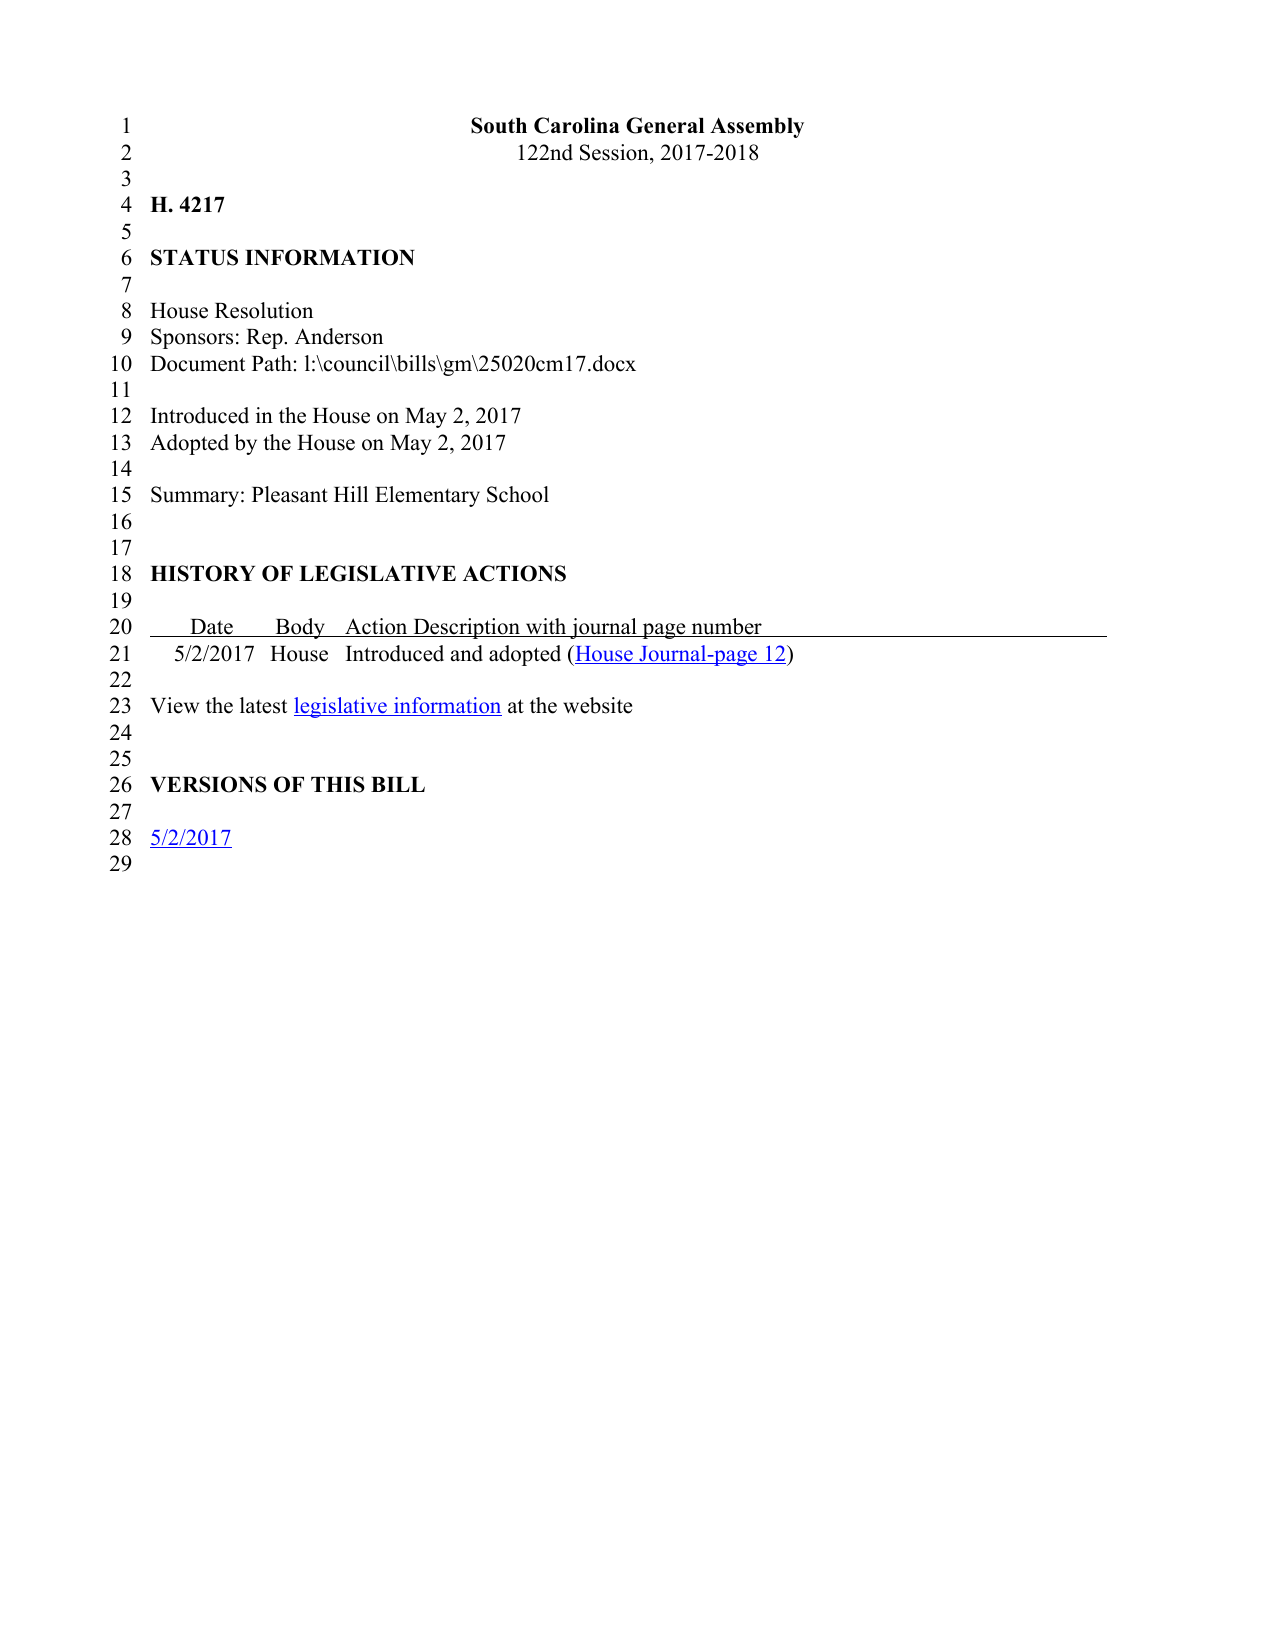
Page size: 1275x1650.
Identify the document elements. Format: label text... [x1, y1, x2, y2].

text H. 4217 [150, 192, 1125, 218]
text STATUS INFORMATION [150, 244, 1125, 271]
text 122nd Session, 2017-2018 [150, 139, 1125, 165]
text Document Path: l:\council\bills\gm\25020cm17.docx [150, 350, 1125, 376]
text Adopted by the House on May 2, 2017 [150, 429, 1125, 455]
text VERSIONS OF THIS BILL [150, 771, 1125, 798]
text View the latest legislative information at the website [150, 692, 1125, 719]
text HISTORY OF LEGISLATIVE ACTIONS [150, 561, 1125, 587]
text House Resolution [150, 297, 1125, 323]
text Sponsors: Rep. Anderson [150, 323, 1125, 350]
text 5/2/2017 House Introduced and adopted (House Journal-page 12) [150, 639, 1125, 666]
text Introduced in the House on May 2, 2017 [150, 402, 1125, 429]
text Summary: Pleasant Hill Elementary School [150, 481, 1125, 508]
text South Carolina General Assembly [150, 112, 1125, 139]
text 5/2/2017 [150, 824, 1125, 850]
text Date Body Action Description with journal page number [150, 613, 1125, 639]
